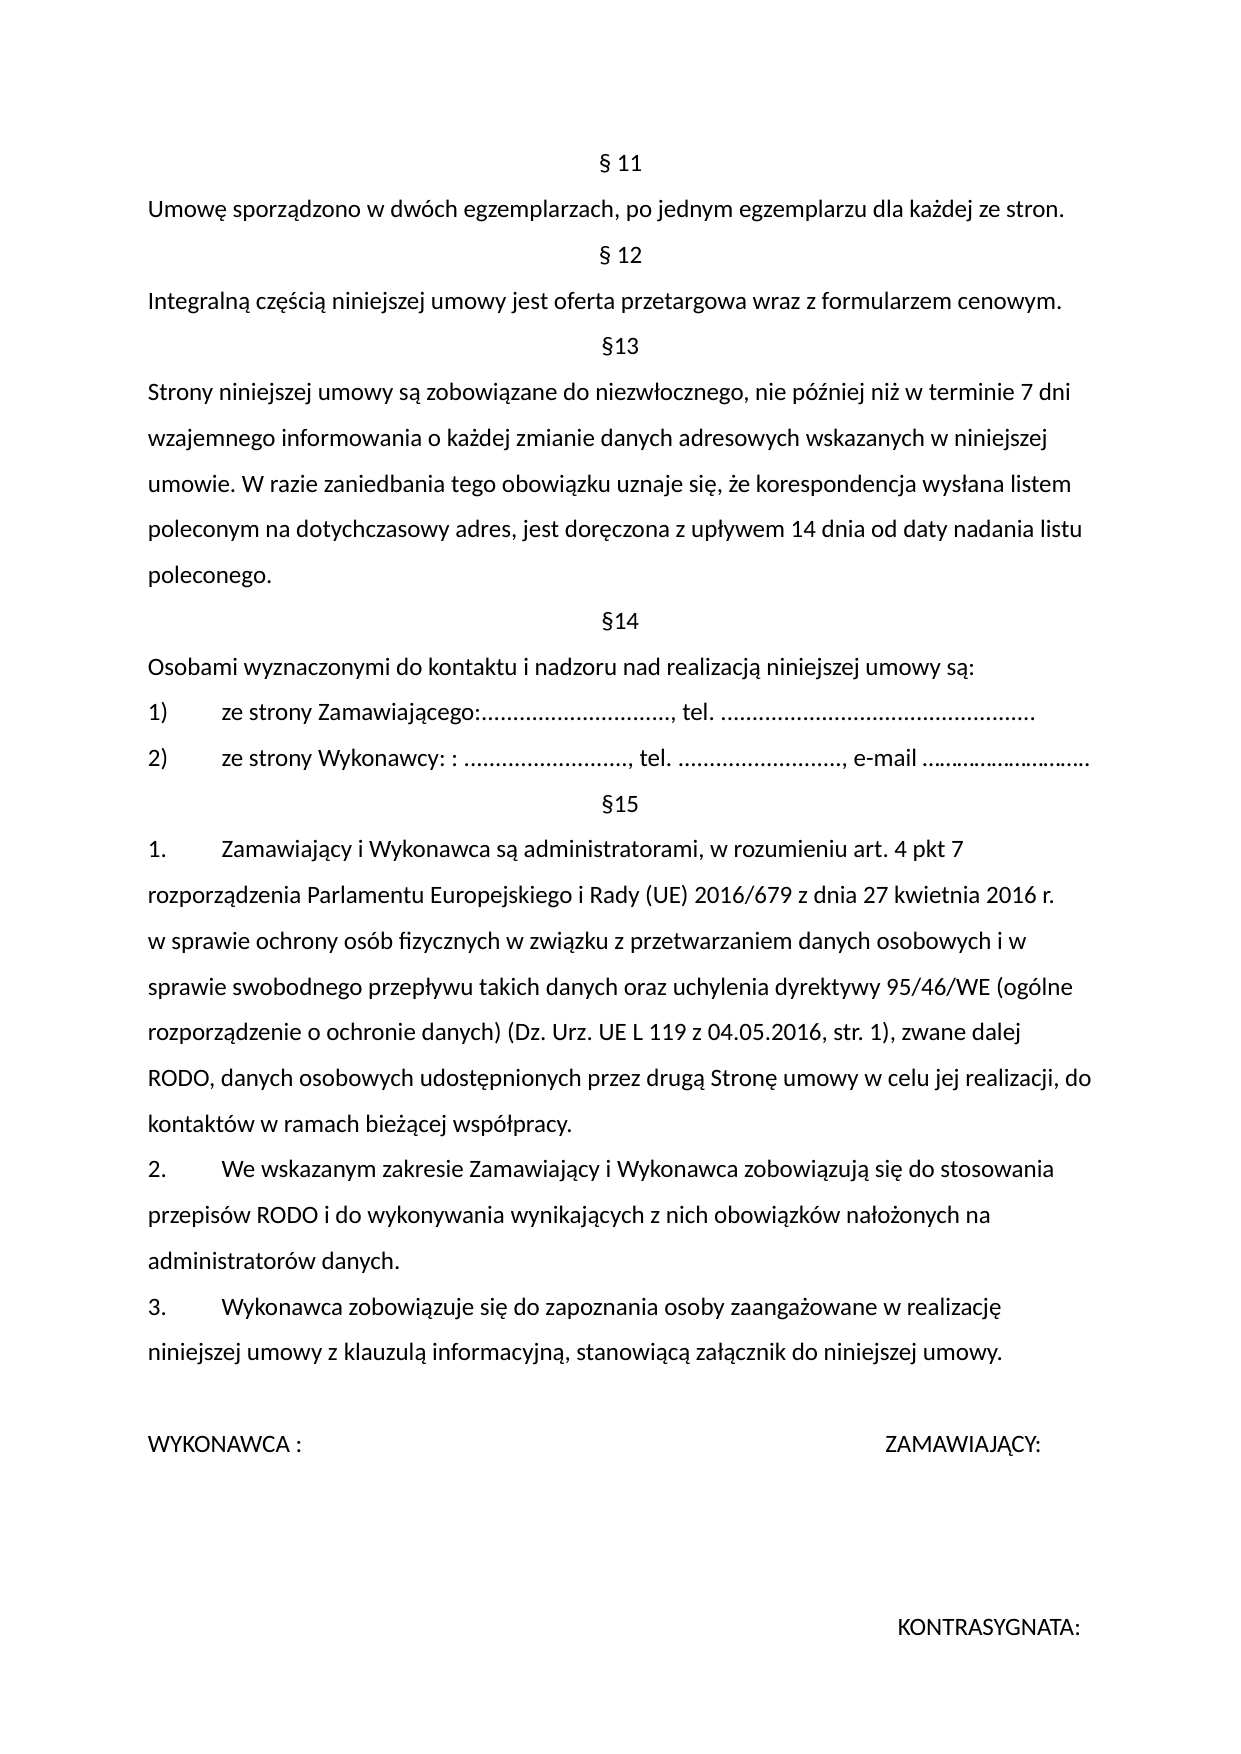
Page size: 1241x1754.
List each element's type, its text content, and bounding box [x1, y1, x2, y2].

text 2) ze strony Wykonawcy: : .........................., tel. .........................., e-mail ……………………….. [148, 742, 1093, 773]
text KONTRASYGNATA: [823, 1611, 1093, 1641]
text Strony niniejszej umowy są zobowiązane do niezwłocznego, nie później niż w terminie 7 dni wzajemnego informowania o każdej zmianie danych adresowych wskazanych w niniejszej umowie. W razie zaniedbania tego obowiązku uznaje się, że korespondencja wysłana listem poleconym na dotychczasowy adres, jest doręczona z upływem 14 dnia od daty nadania listu poleconego. [148, 376, 1093, 590]
text §13 [148, 331, 1093, 361]
text §14 [148, 605, 1093, 635]
text 1) ze strony Zamawiającego:.............................., tel. .................................................. [148, 696, 1093, 727]
list Zamawiający i Wykonawca są administratorami, w rozumieniu art. 4 pkt 7 rozporządzenia Parlamentu Europejskiego i Rady (UE) 2016/679 z dnia 27 kwietnia 2016 r. w sprawie ochrony osób fizycznych w związku z przetwarzaniem danych osobowych i w sprawie swobodnego przepływu takich danych oraz uchylenia dyrektywy 95/46/WE (ogólne rozporządzenie o ochronie danych) (Dz. Urz. UE L 119 z 04.05.2016, str. 1), zwane dalej RODO, danych osobowych udostępnionych przez drugą Stronę umowy w celu jej realizacji, do kontaktów w ramach bieżącej współpracy. [148, 833, 1093, 1138]
text Integralną częścią niniejszej umowy jest oferta przetargowa wraz z formularzem cenowym. [148, 285, 1093, 315]
list We wskazanym zakresie Zamawiający i Wykonawca zobowiązują się do stosowania przepisów RODO i do wykonywania wynikających z nich obowiązków nałożonych na administratorów danych. [148, 1154, 1093, 1276]
text § 12 [148, 239, 1093, 269]
text Osobami wyznaczonymi do kontaktu i nadzoru nad realizacją niniejszej umowy są: [148, 651, 1093, 681]
text WYKONAWCA : ZAMAWIAJĄCY: [148, 1428, 1093, 1458]
list Wykonawca zobowiązuje się do zapoznania osoby zaangażowane w realizację niniejszej umowy z klauzulą informacyjną, stanowiącą załącznik do niniejszej umowy. [148, 1291, 1093, 1367]
text § 11 [148, 148, 1093, 178]
text Umowę sporządzono w dwóch egzemplarzach, po jednym egzemplarzu dla każdej ze stron. [148, 193, 1093, 224]
text §15 [148, 788, 1093, 818]
